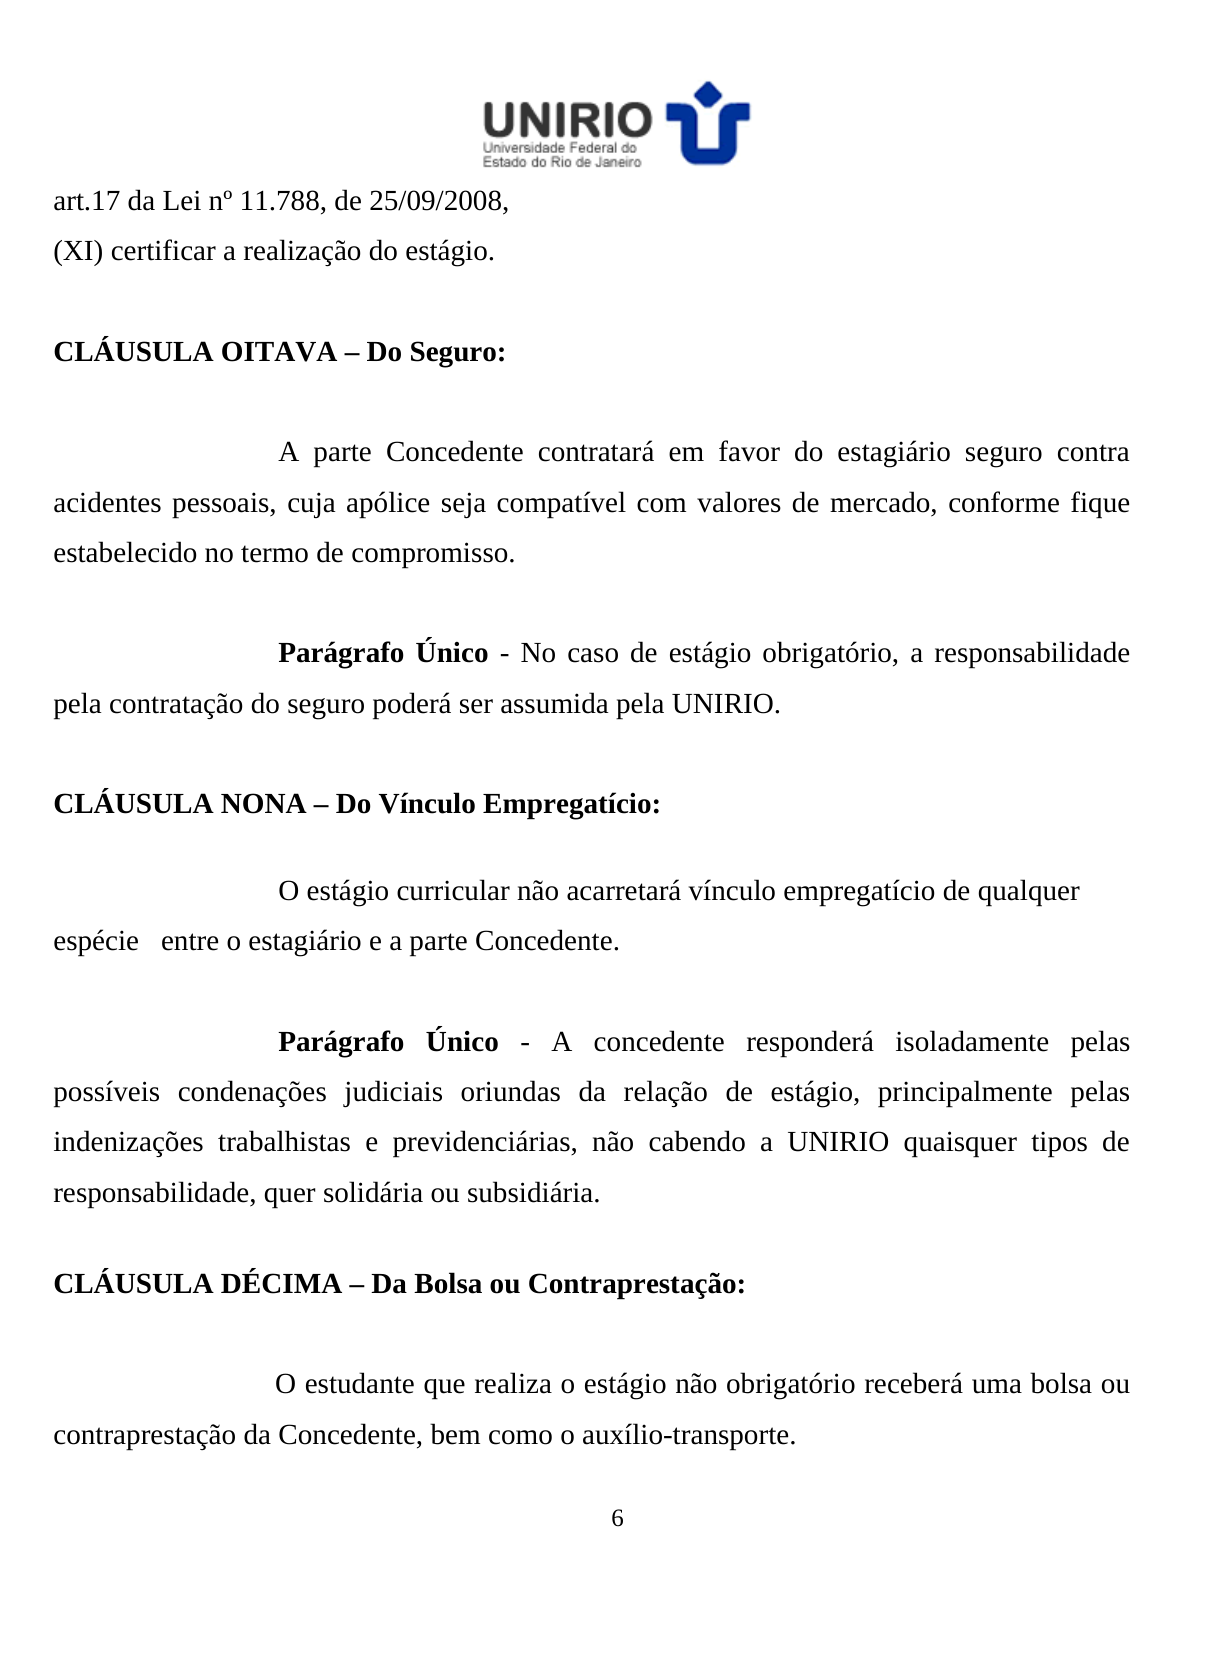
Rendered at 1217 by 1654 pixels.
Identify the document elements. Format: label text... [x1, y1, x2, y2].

text (XI) certificar a realização do estágio. [53, 233, 1131, 267]
text A parte Concedente contratará em favor do estagiário seguro contra acidentes pessoais, cuja apólice seja compatível com valores de mercado, conforme fique estabelecido no termo de compromisso. [53, 434, 1131, 568]
text O estudante que realiza o estágio não obrigatório receberá uma bolsa ou contraprestação da Concedente, bem como o auxílio-transporte. [53, 1367, 1131, 1450]
text CLÁUSULA OITAVA – Do Seguro: [53, 334, 1131, 367]
text O estágio curricular não acarretará vínculo empregatício de qualquer espécie entre o estagiário e a parte Concedente. [53, 873, 1131, 957]
picture [468, 75, 767, 183]
text Parágrafo Único - A concedente responderá isoladamente pelas possíveis condenações judiciais oriundas da relação de estágio, principalmente pelas indenizações trabalhistas e previdenciárias, não cabendo a UNIRIO quaisquer tipos de responsabilidade, quer solidária ou subsidiária. [53, 1024, 1131, 1208]
text Parágrafo Único - No caso de estágio obrigatório, a responsabilidade pela contratação do seguro poderá ser assumida pela UNIRIO. [53, 636, 1131, 719]
text (X) acatar a proporção estabelecida para o número máximo de estagiários, estabelecido no art.17 da Lei nº 11.788, de 25/09/2008, [53, 183, 1131, 216]
text CLÁUSULA DÉCIMA – Da Bolsa ou Contraprestação: [53, 1266, 1131, 1299]
text CLÁUSULA NONA – Do Vínculo Empregatício: [53, 787, 1131, 820]
